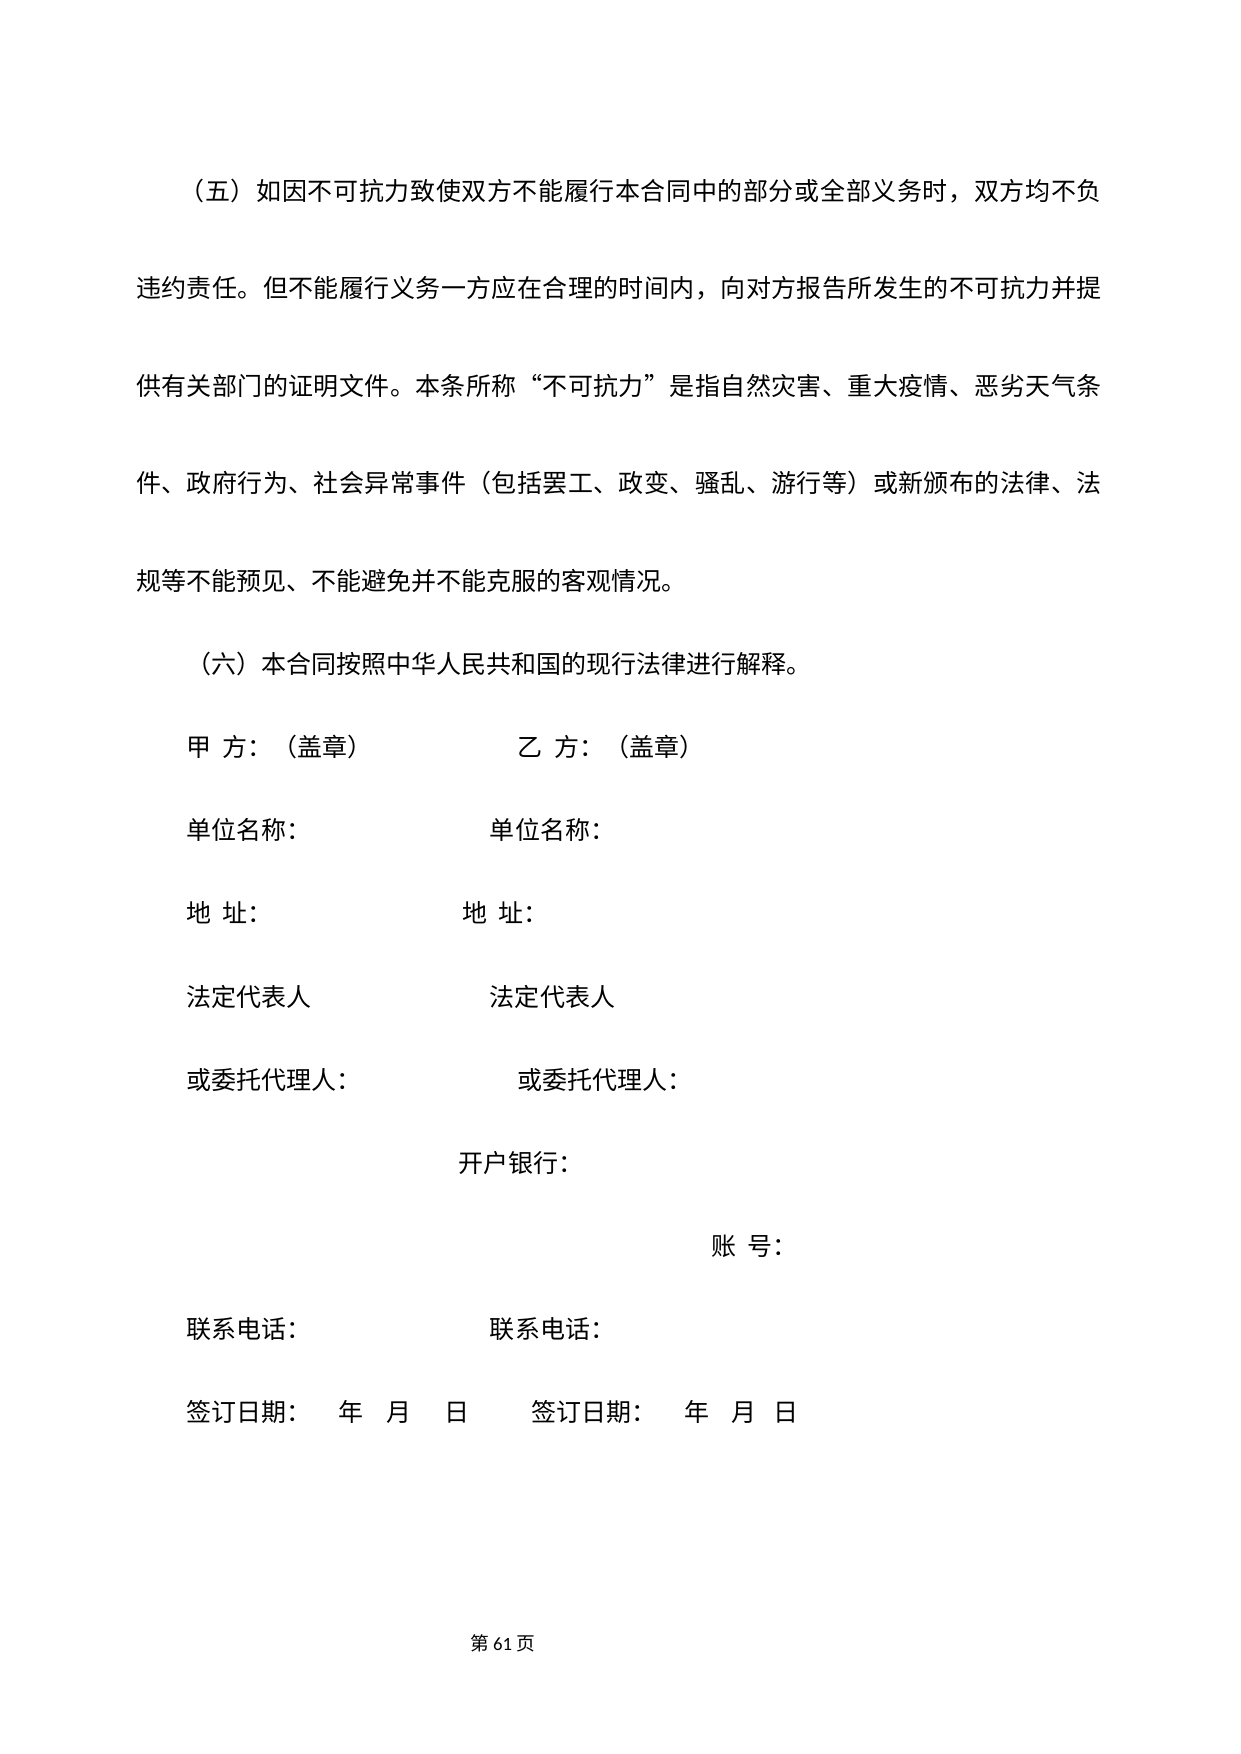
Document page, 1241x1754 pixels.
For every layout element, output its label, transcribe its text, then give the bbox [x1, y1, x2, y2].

text 开户银行： [136, 1129, 1104, 1194]
text （五）如因不可抗力致使双方不能履行本合同中的部分或全部义务时，双方均不负违约责任。但不能履行义务一方应在合理的时间内，向对方报告所发生的不可抗力并提供有关部门的证明文件。本条所称“不可抗力”是指自然灾害、重大疫情、恶劣天气条件、政府行为、社会异常事件（包括罢工、政变、骚乱、游行等）或新颁布的法律、法规等不能预见、不能避免并不能克服的客观情况。 [136, 157, 1104, 612]
text 签订日期： 年 月 日 签订日期： 年 月 日 [136, 1378, 1104, 1443]
text （六）本合同按照中华人民共和国的现行法律进行解释。 [136, 630, 1104, 695]
text 账 号： [136, 1212, 1104, 1277]
text 单位名称： 单位名称： [136, 796, 1104, 861]
text 联系电话： 联系电话： [136, 1295, 1104, 1360]
text 甲 方：（盖章） 乙 方：（盖章） [136, 713, 1104, 778]
text 地 址： 地 址： [186, 879, 1104, 944]
text 或委托代理人： 或委托代理人： [136, 1046, 1104, 1111]
text 法定代表人 法定代表人 [136, 963, 1104, 1028]
